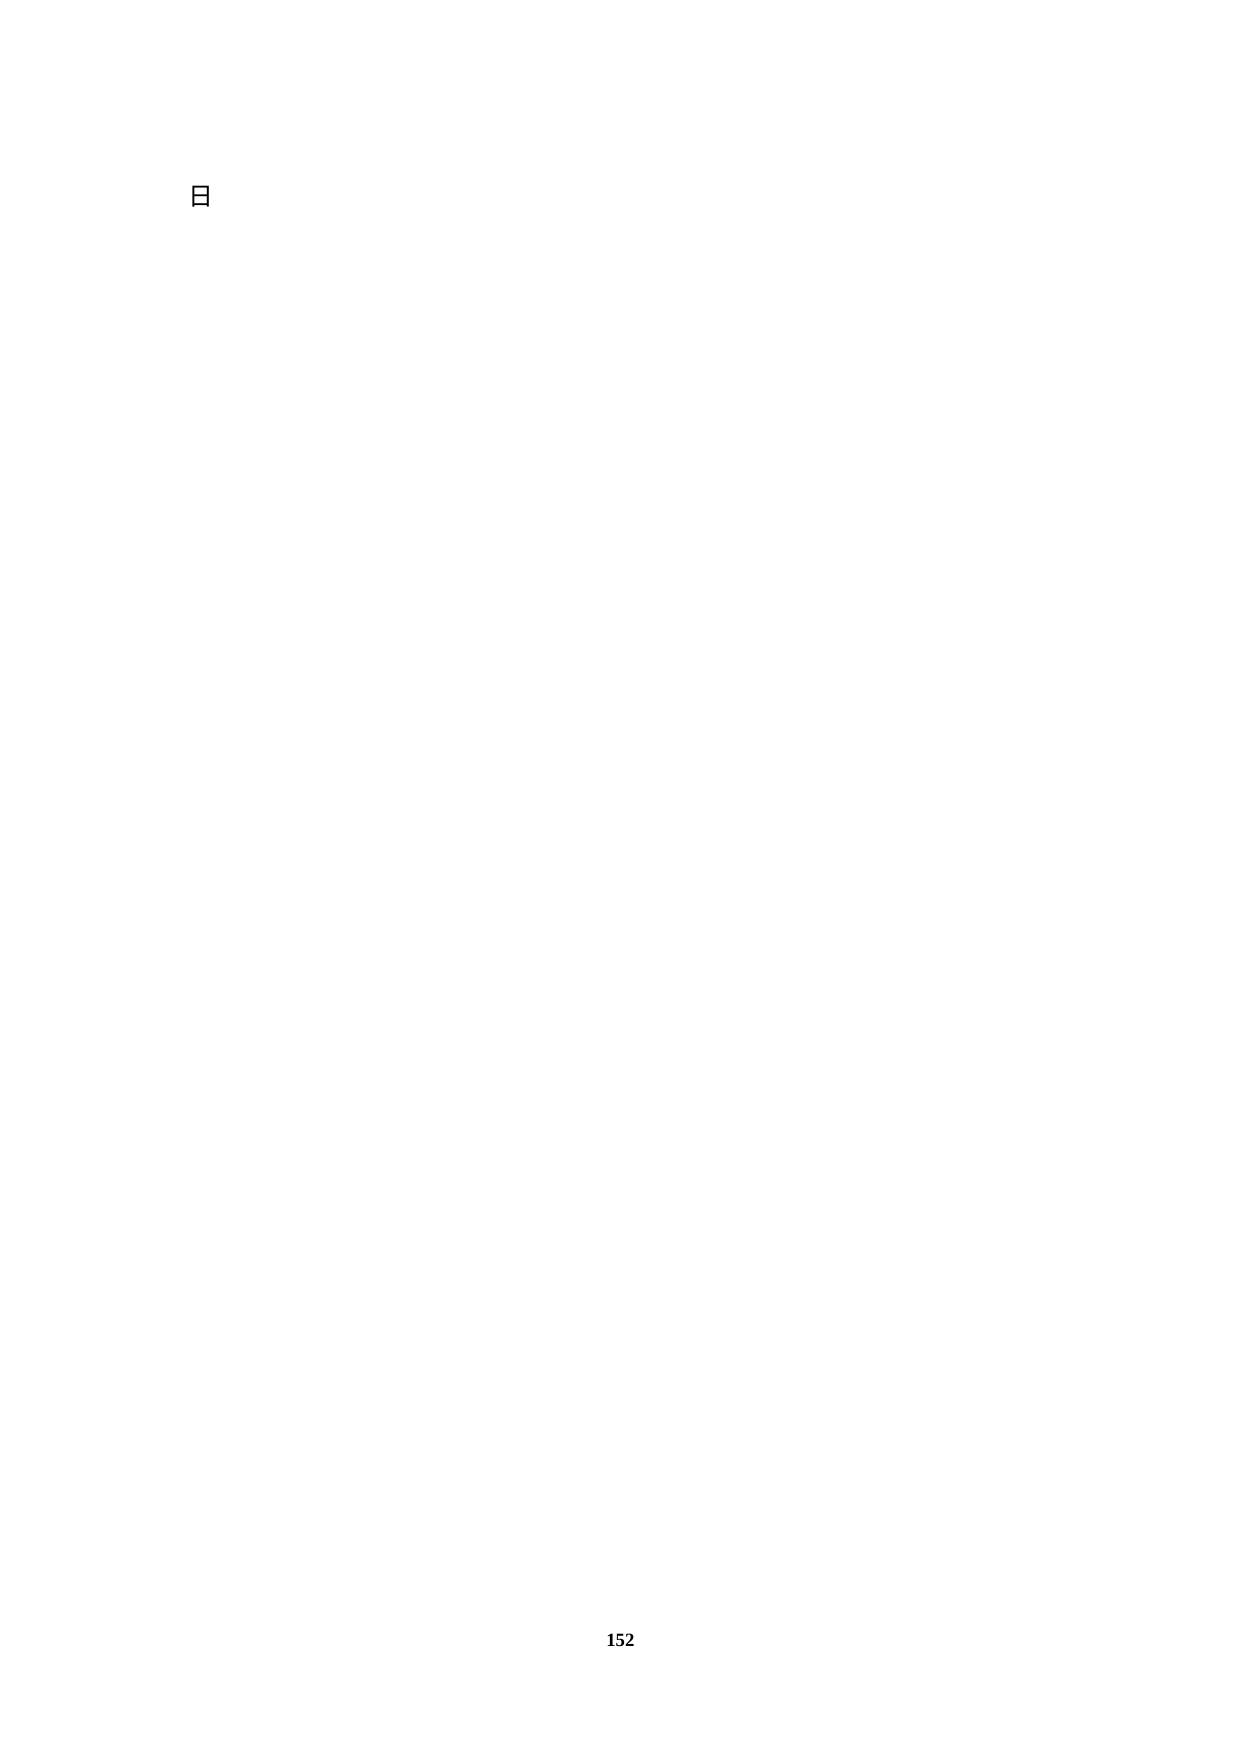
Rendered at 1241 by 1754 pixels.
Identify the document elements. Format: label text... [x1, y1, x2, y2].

text 日期： 年 月 日 [188, 164, 1052, 224]
